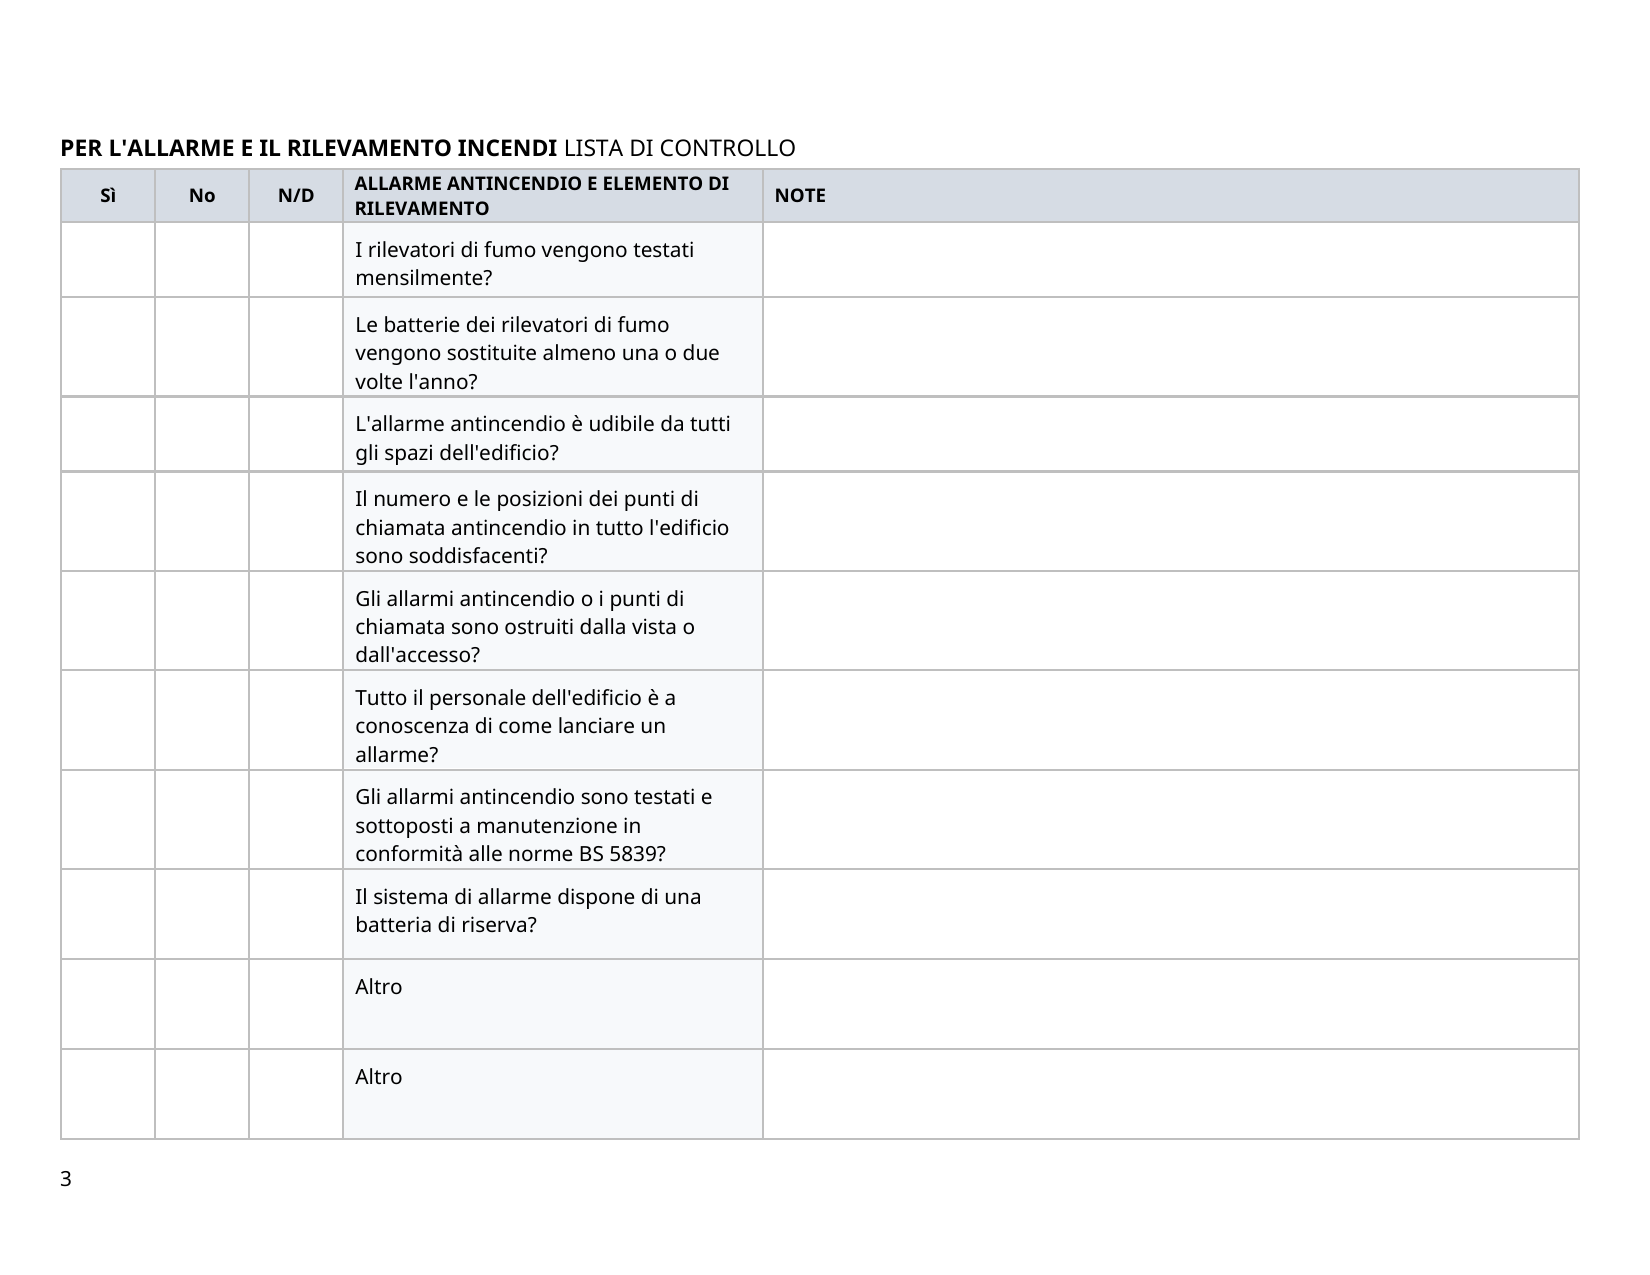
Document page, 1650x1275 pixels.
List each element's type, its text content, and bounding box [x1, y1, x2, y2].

table_cell [62, 473, 154, 570]
table_cell L'allarme antincendio è udibile da tutti gli spazi dell'edificio? [344, 398, 762, 470]
table_cell [250, 572, 342, 669]
table_cell [156, 223, 248, 296]
table_header Sì [62, 170, 154, 221]
table_cell [156, 960, 248, 1048]
table_cell [62, 960, 154, 1048]
table_cell [156, 298, 248, 395]
table_cell Le batterie dei rilevatori di fumo vengono sostituite almeno una o due volte l'anno? [344, 298, 762, 395]
table_cell [250, 870, 342, 958]
table_header N/D [250, 170, 342, 221]
table_cell [250, 398, 342, 470]
table_cell [764, 473, 1578, 570]
table_cell [156, 572, 248, 669]
table_header ALLARME ANTINCENDIO E ELEMENTO DI RILEVAMENTO [344, 170, 762, 221]
table_cell [250, 473, 342, 570]
table_cell [62, 398, 154, 470]
table_cell Tutto il personale dell'edificio è a conoscenza di come lanciare un allarme? [344, 671, 762, 768]
table_cell [250, 223, 342, 296]
table_cell Il sistema di allarme dispone di una batteria di riserva? [344, 870, 762, 958]
table_cell [764, 298, 1578, 395]
table_cell [764, 223, 1578, 296]
table_cell Gli allarmi antincendio sono testati e sottoposti a manutenzione in conformità alle norme BS 5839? [344, 771, 762, 868]
table_cell [764, 671, 1578, 768]
table_cell [250, 671, 342, 768]
table_cell [62, 298, 154, 395]
table_cell [764, 960, 1578, 1048]
table_cell [764, 771, 1578, 868]
table_cell [62, 223, 154, 296]
table_cell [764, 572, 1578, 669]
table_cell [156, 870, 248, 958]
table_cell [62, 572, 154, 669]
table_cell [156, 771, 248, 868]
table_cell [156, 1050, 248, 1138]
table_cell [764, 1050, 1578, 1138]
table_cell [250, 960, 342, 1048]
table_cell Altro [344, 960, 762, 1048]
table_cell Altro [344, 1050, 762, 1138]
table_cell [62, 870, 154, 958]
table_header NOTE [764, 170, 1578, 221]
table_cell [156, 671, 248, 768]
table_cell Il numero e le posizioni dei punti di chiamata antincendio in tutto l'edificio sono soddisfacenti? [344, 473, 762, 570]
table_cell [764, 870, 1578, 958]
table_cell Gli allarmi antincendio o i punti di chiamata sono ostruiti dalla vista o dall'accesso? [344, 572, 762, 669]
table_cell [62, 671, 154, 768]
table_cell [250, 771, 342, 868]
table_cell [62, 1050, 154, 1138]
table_header No [156, 170, 248, 221]
table_cell [156, 398, 248, 470]
table_cell [250, 1050, 342, 1138]
table_cell I rilevatori di fumo vengono testati mensilmente? [344, 223, 762, 296]
table_cell [62, 771, 154, 868]
table_cell [764, 398, 1578, 470]
table_cell [250, 298, 342, 395]
text PER L'ALLARME E IL RILEVAMENTO INCENDI LISTA DI CONTROLLO [60, 132, 1590, 163]
table_cell [156, 473, 248, 570]
